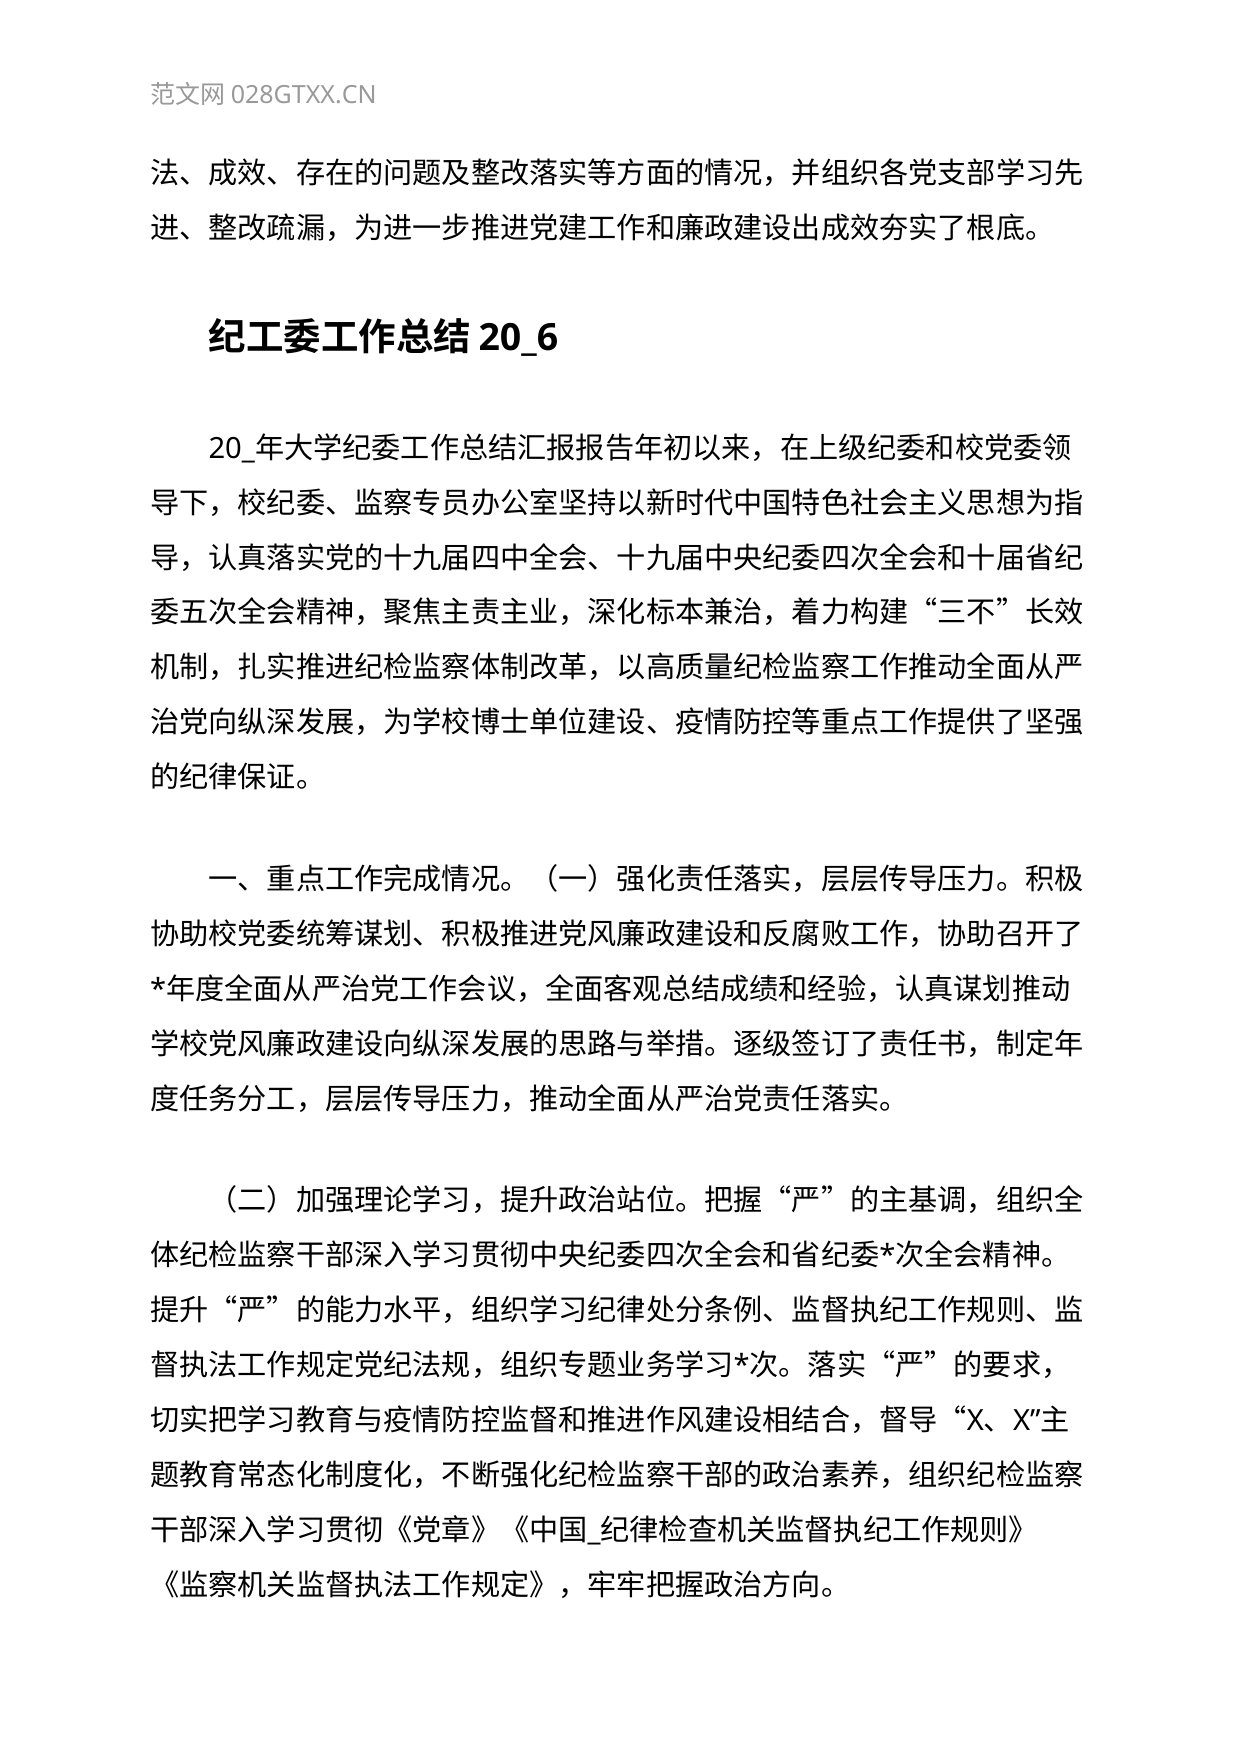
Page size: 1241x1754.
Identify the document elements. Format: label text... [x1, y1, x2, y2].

text 一、重点工作完成情况。（一）强化责任落实，层层传导压力。积极协助校党委统筹谋划、积极推进党风廉政建设和反腐败工作，协助召开了*年度全面从严治党工作会议，全面客观总结成绩和经验，认真谋划推动学校党风廉政建设向纵深发展的思路与举措。逐级签订了责任书，制定年度任务分工，层层传导压力，推动全面从严治党责任落实。 [150, 856, 1090, 1117]
text 20_年大学纪委工作总结汇报报告年初以来，在上级纪委和校党委领导下，校纪委、监察专员办公室坚持以新时代中国特色社会主义思想为指导，认真落实党的十九届四中全会、十九届中央纪委四次全会和十届省纪委五次全会精神，聚焦主责主业，深化标本兼治，着力构建“三不”长效机制，扎实推进纪检监察体制改革，以高质量纪检监察工作推动全面从严治党向纵深发展，为学校博士单位建设、疫情防控等重点工作提供了坚强的纪律保证。 [150, 424, 1090, 796]
text （二）加强理论学习，提升政治站位。把握“严”的主基调，组织全体纪检监察干部深入学习贯彻中央纪委四次全会和省纪委*次全会精神。提升“严”的能力水平，组织学习纪律处分条例、监督执纪工作规则、监督执法工作规定党纪法规，组织专题业务学习*次。落实“严”的要求，切实把学习教育与疫情防控监督和推进作风建设相结合，督导“X、X”主题教育常态化制度化，不断强化纪检监察干部的政治素养，组织纪检监察干部深入学习贯彻《党章》《中国_纪律检查机关监督执纪工作规则》《监察机关监督执法工作规定》，牢牢把握政治方向。 [150, 1177, 1090, 1604]
text 纪工委工作总结20_6 [150, 307, 1090, 361]
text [150, 150, 1090, 247]
